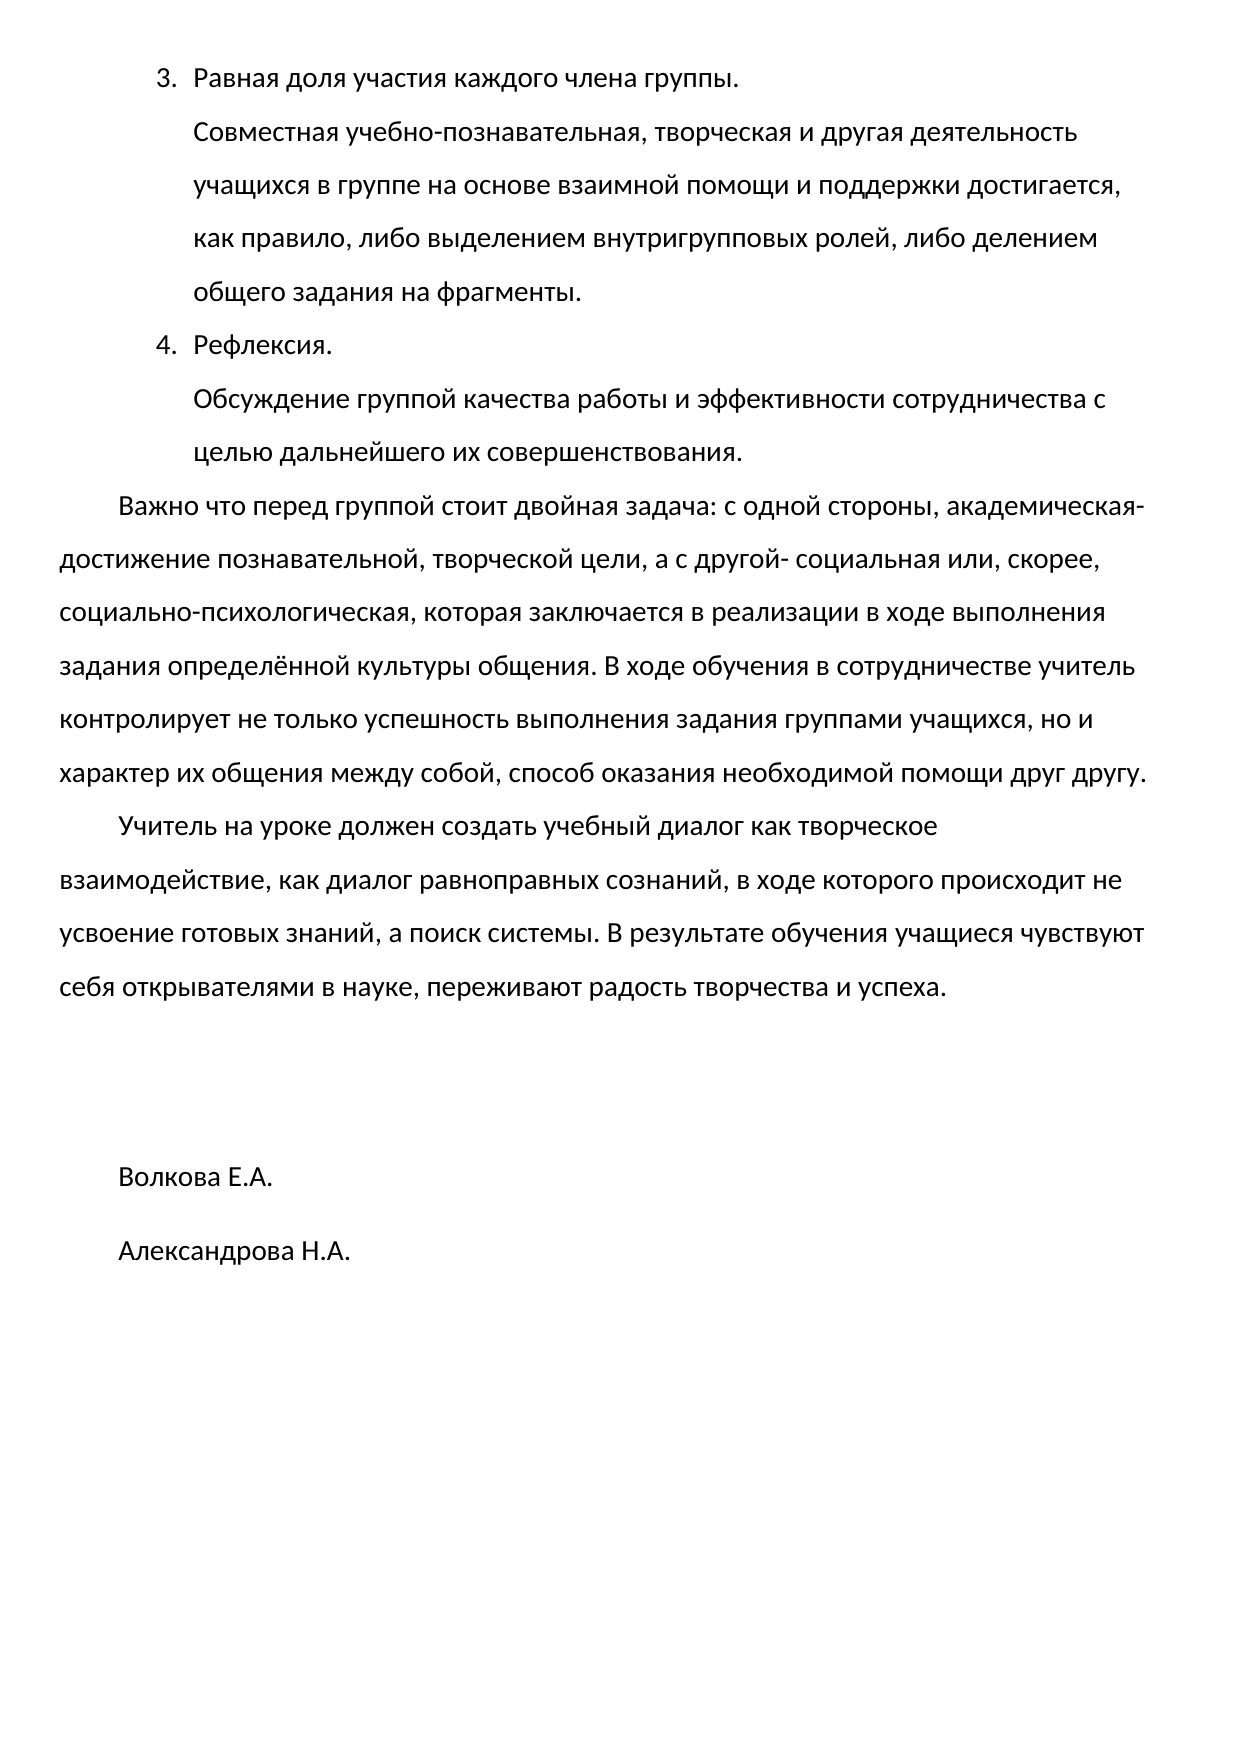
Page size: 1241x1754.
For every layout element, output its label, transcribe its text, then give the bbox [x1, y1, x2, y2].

list Совместная учебно-познавательная, творческая и другая деятельность учащихся в группе на основе взаимной помощи и поддержки достигается, как правило, либо выделением внутригрупповых ролей, либо делением общего задания на фрагменты. [193, 113, 1152, 308]
list Учитель на уроке должен создать учебный диалог как творческое взаимодействие, как диалог равноправных сознаний, в ходе которого происходит не усвоение готовых знаний, а поиск системы. В результате обучения учащиеся чувствуют себя открывателями в науке, переживают радость творчества и успеха. [59, 807, 1152, 1003]
list Рефлексия. [156, 326, 1152, 362]
text Александрова Н.А. [59, 1232, 1152, 1268]
list Важно что перед группой стоит двойная задача: с одной стороны, академическая- достижение познавательной, творческой цели, а с другой- социальная или, скорее, социально-психологическая, которая заключается в реализации в ходе выполнения задания определённой культуры общения. В ходе обучения в сотрудничестве учитель контролирует не только успешность выполнения задания группами учащихся, но и характер их общения между собой, способ оказания необходимой помощи друг другу. [59, 487, 1152, 789]
list Обсуждение группой качества работы и эффективности сотрудничества с целью дальнейшего их совершенствования. [193, 380, 1152, 469]
list Равная доля участия каждого члена группы. [156, 59, 1152, 95]
text Волкова Е.А. [59, 1158, 1152, 1193]
